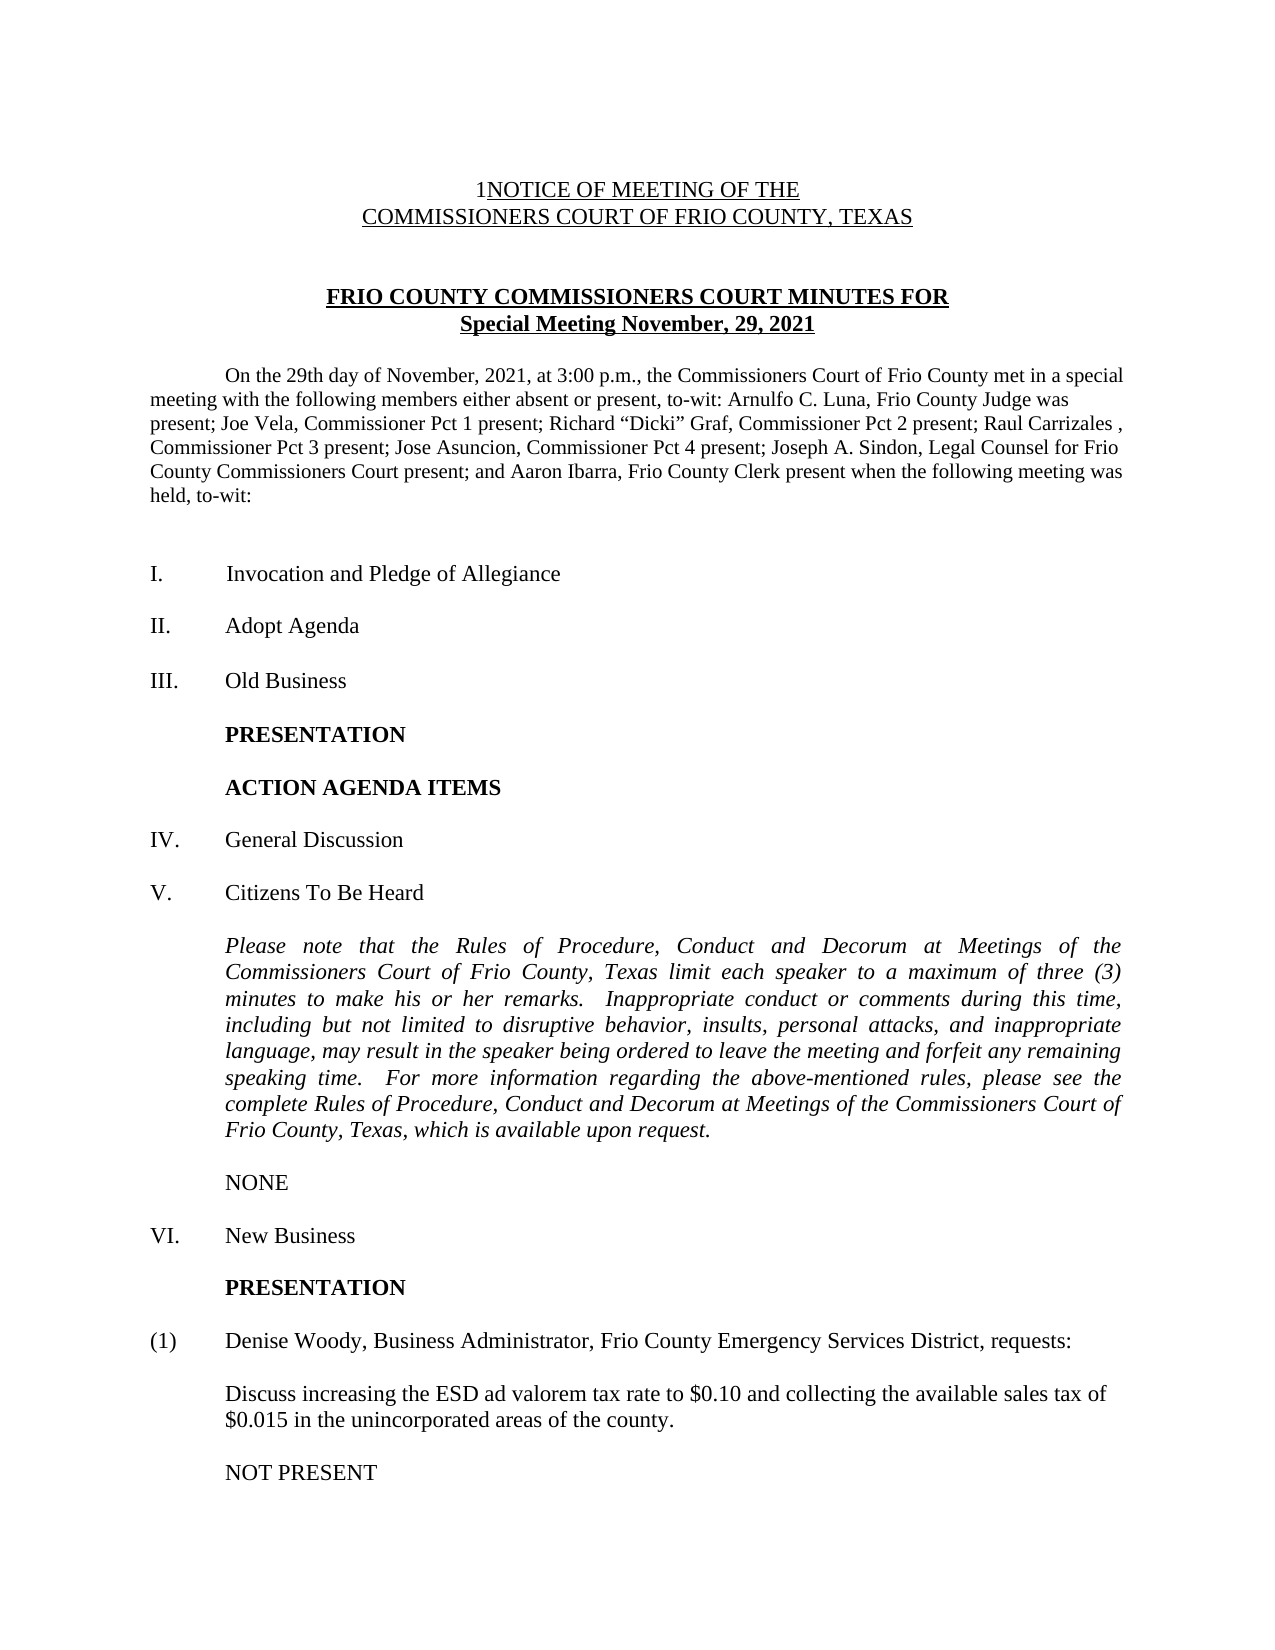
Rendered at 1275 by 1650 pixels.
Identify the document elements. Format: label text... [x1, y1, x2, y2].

text COMMISSIONERS COURT OF FRIO COUNTY, TEXAS [150, 203, 1125, 229]
text V. Citizens To Be Heard [150, 879, 1125, 906]
text PRESENTATION [150, 1274, 1125, 1301]
text ACTION AGENDA ITEMS [150, 774, 1125, 800]
text Please note that the Rules of Procedure, Conduct and Decorum at Meetings of the Commissioners Court of Frio County, Texas limit each speaker to a maximum of three (3) minutes to make his or her remarks. Inappropriate conduct or comments during this time, including but not limited to disruptive behavior, insults, personal attacks, and inappropriate language, may result in the speaker being ordered to leave the meeting and forfeit any remaining speaking time. For more information regarding the above-mentioned rules, please see the complete Rules of Procedure, Conduct and Decorum at Meetings of the Commissioners Court of Frio County, Texas, which is available upon request. [225, 932, 1125, 1143]
text Discuss increasing the ESD ad valorem tax rate to $0.10 and collecting the available sales tax of $0.015 in the unincorporated areas of the county. [225, 1380, 1125, 1433]
text FRIO COUNTY COMMISSIONERS COURT MINUTES FOR [150, 283, 1125, 310]
text PRESENTATION [150, 721, 1125, 747]
text (1) Denise Woody, Business Administrator, Frio County Emergency Services District, requests: [150, 1327, 1125, 1353]
text NOT PRESENT [225, 1459, 1125, 1485]
text I. Invocation and Pledge of Allegiance [150, 559, 1125, 586]
text NONE [150, 1169, 1125, 1195]
text On the 29th day of November, 2021, at 3:00 p.m., the Commissioners Court of Frio County met in a special meeting with the following members either absent or present, to-wit: Arnulfo C. Luna, Frio County Judge was present; Joe Vela, Commissioner Pct 1 present; Richard “Dicki” Graf, Commissioner Pct 2 present; Raul Carrizales , Commissioner Pct 3 present; Jose Asuncion, Commissioner Pct 4 present; Joseph A. Sindon, Legal Counsel for Frio County Commissioners Court present; and Aaron Ibarra, Frio County Clerk present when the following meeting was held, to-wit: [150, 362, 1125, 507]
text II. Adopt Agenda [150, 612, 1125, 639]
text Special Meeting November, 29, 2021 [150, 310, 1125, 336]
text IV. General Discussion [150, 826, 1125, 853]
text NOTICE OF MEETING OF THE [150, 176, 1125, 203]
text III. Old Business [150, 667, 1125, 693]
text VI. New Business [150, 1222, 1125, 1248]
